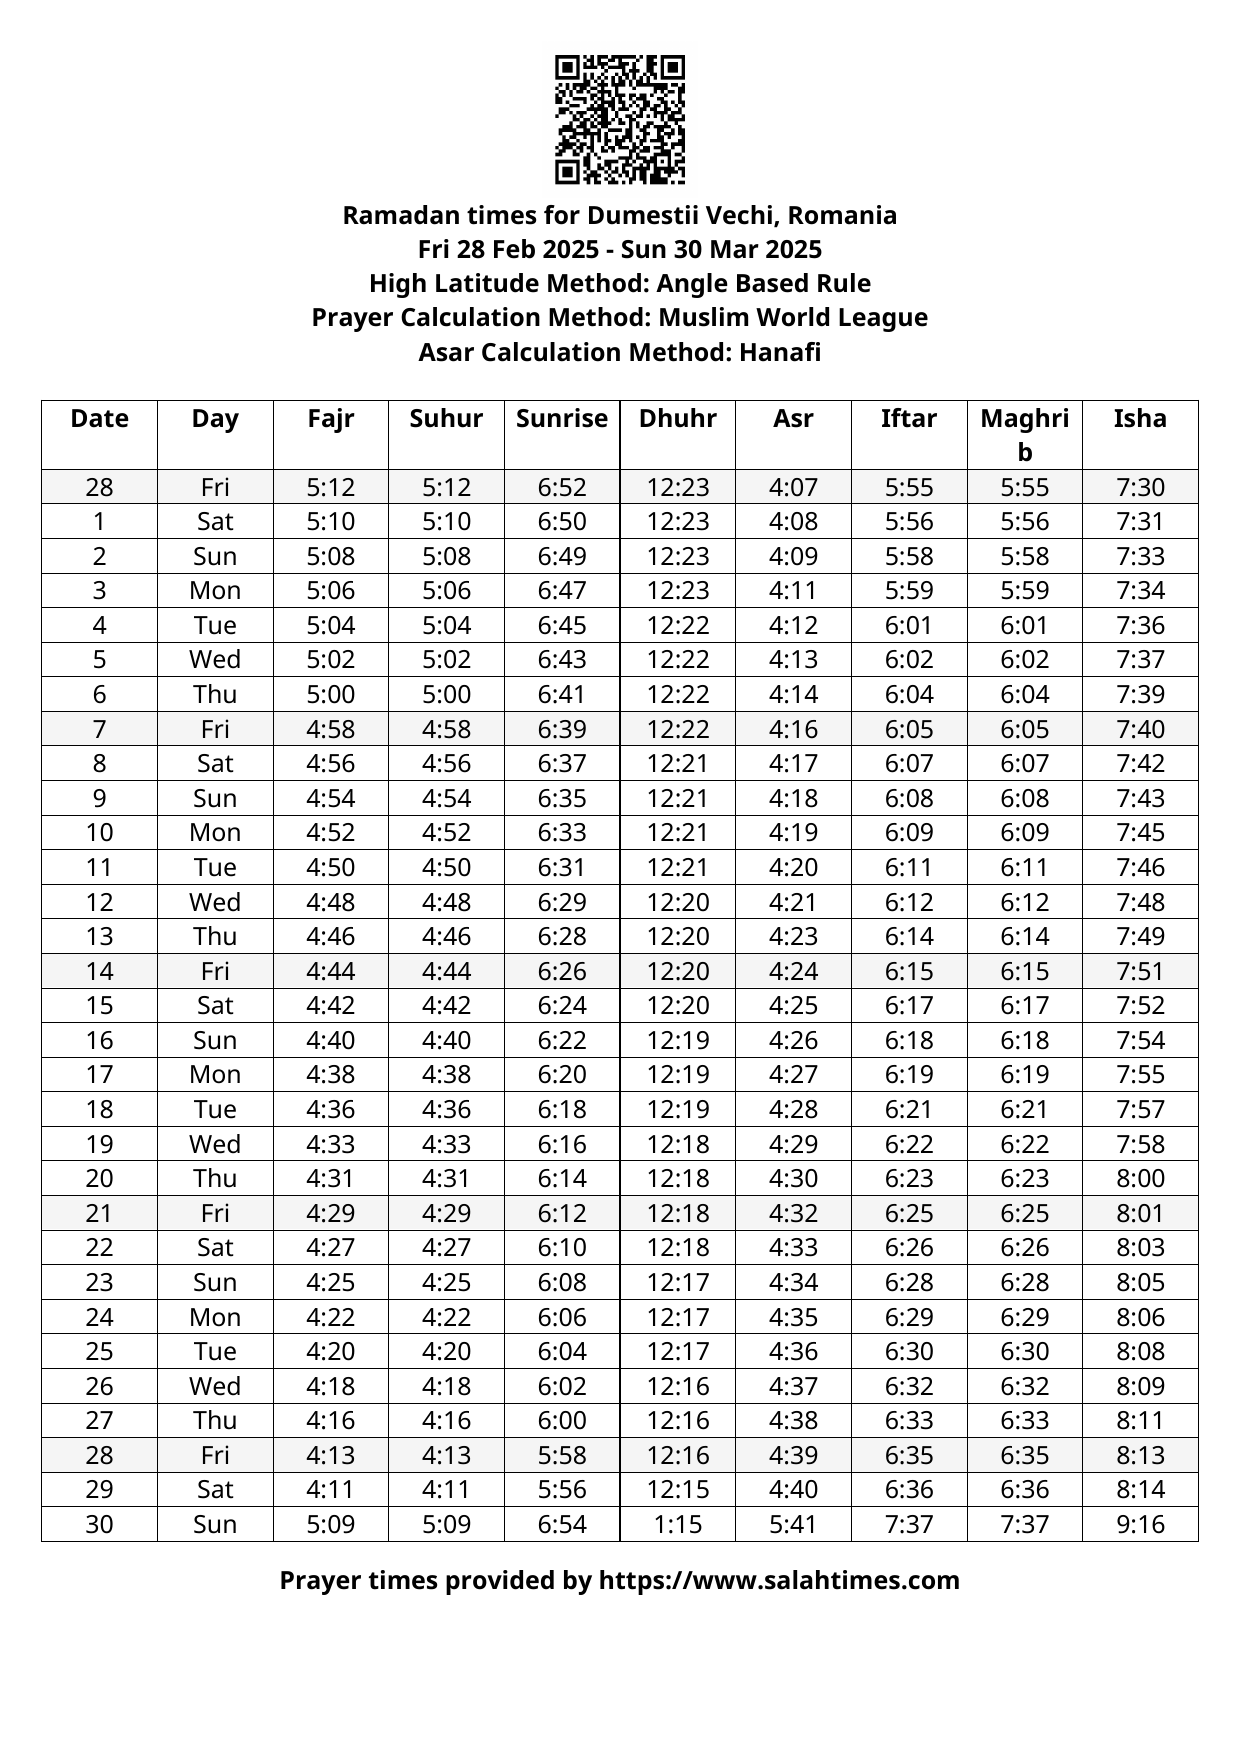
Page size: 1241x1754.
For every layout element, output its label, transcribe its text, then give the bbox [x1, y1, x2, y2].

table_cell 6:18 [505, 1092, 619, 1126]
table_cell 4:33 [389, 1127, 504, 1160]
table_cell Thu [158, 1404, 273, 1437]
table_cell 12:22 [621, 643, 735, 676]
table_cell Thu [158, 1161, 273, 1195]
table_cell Wed [158, 643, 273, 676]
table_cell 4:18 [736, 781, 851, 814]
table_cell 5:59 [852, 574, 967, 607]
table_cell 6:02 [968, 643, 1082, 676]
table_cell 4:38 [274, 1058, 388, 1091]
table_cell 26 [42, 1369, 157, 1402]
table_cell 4:25 [736, 989, 851, 1022]
table_cell 4:21 [736, 885, 851, 918]
table_cell 12:21 [621, 850, 735, 884]
table_header Iftar [852, 401, 967, 469]
table_cell 4:08 [736, 504, 851, 538]
table_cell 6:26 [505, 954, 619, 987]
table_cell 12:18 [621, 1127, 735, 1160]
table_cell 5:12 [274, 470, 388, 503]
table_cell 7:51 [1083, 954, 1198, 987]
table_cell 12:20 [621, 885, 735, 918]
table_cell 12:17 [621, 1265, 735, 1299]
table_cell Sun [158, 781, 273, 814]
table_cell 8:00 [1083, 1161, 1198, 1195]
table_cell Fri [158, 1438, 273, 1472]
table_cell 12:20 [621, 989, 735, 1022]
table_cell 9:16 [1083, 1507, 1198, 1541]
table_cell 7:31 [1083, 504, 1198, 538]
table_cell 4:50 [389, 850, 504, 884]
table_cell 6:12 [852, 885, 967, 918]
table_cell 4:38 [736, 1404, 851, 1437]
table_cell 6:08 [505, 1265, 619, 1299]
table_cell 5:04 [274, 608, 388, 642]
table_cell 12:22 [621, 712, 735, 745]
table_cell 4:27 [736, 1058, 851, 1091]
table_cell Sun [158, 1507, 273, 1541]
table_cell Sat [158, 504, 273, 538]
table_cell 7:45 [1083, 816, 1198, 849]
table_cell 4:26 [736, 1023, 851, 1057]
table_cell 4:17 [736, 746, 851, 780]
table_cell 6:22 [505, 1023, 619, 1057]
table_cell 6:12 [505, 1196, 619, 1229]
table_cell 4:42 [274, 989, 388, 1022]
table_cell 6:05 [968, 712, 1082, 745]
table_cell 4:25 [389, 1265, 504, 1299]
table_cell 5:10 [274, 504, 388, 538]
table_cell 4:31 [274, 1161, 388, 1195]
table_cell 5:58 [505, 1438, 619, 1472]
table_cell Sat [158, 1473, 273, 1506]
table_cell 12:18 [621, 1231, 735, 1264]
table_header Sunrise [505, 401, 619, 469]
table_cell 6:49 [505, 539, 619, 572]
table_cell 5:12 [389, 470, 504, 503]
table_header Suhur [389, 401, 504, 469]
table_cell 12:16 [621, 1369, 735, 1402]
table_cell 12:23 [621, 539, 735, 572]
table_cell 4:36 [389, 1092, 504, 1126]
table_cell Sun [158, 539, 273, 572]
table_cell 6:29 [505, 885, 619, 918]
table_cell Fri [158, 712, 273, 745]
table_cell 6:19 [968, 1058, 1082, 1091]
table_cell 5:41 [736, 1507, 851, 1541]
table_cell Mon [158, 816, 273, 849]
table_cell 4:12 [736, 608, 851, 642]
table_cell 4:40 [274, 1023, 388, 1057]
table_cell 4:33 [736, 1231, 851, 1264]
table_cell 6:50 [505, 504, 619, 538]
table_cell 7 [42, 712, 157, 745]
table_cell 12 [42, 885, 157, 918]
table_cell 4:22 [274, 1300, 388, 1333]
table_cell 6:04 [968, 677, 1082, 711]
table_cell 6:07 [968, 746, 1082, 780]
table_cell 4:50 [274, 850, 388, 884]
table_cell Sat [158, 989, 273, 1022]
table_cell 5:58 [968, 539, 1082, 572]
table_cell 6:14 [852, 919, 967, 953]
table_cell 12:19 [621, 1092, 735, 1126]
table_cell 12:17 [621, 1334, 735, 1368]
text Prayer times provided by https://www.salahtimes.com [42, 1563, 1198, 1597]
table_cell 7:49 [1083, 919, 1198, 953]
table_cell 7:42 [1083, 746, 1198, 780]
table_cell 20 [42, 1161, 157, 1195]
table_cell 4:44 [274, 954, 388, 987]
table_cell 6:07 [852, 746, 967, 780]
table_cell 4:48 [389, 885, 504, 918]
table_cell 7:52 [1083, 989, 1198, 1022]
table_cell 4:39 [736, 1438, 851, 1472]
table_cell 1 [42, 504, 157, 538]
table_cell 6:33 [968, 1404, 1082, 1437]
table_cell 6 [42, 677, 157, 711]
table_cell 6:28 [505, 919, 619, 953]
table_cell 5:56 [852, 504, 967, 538]
table_cell Mon [158, 574, 273, 607]
table_cell 12:22 [621, 608, 735, 642]
table_header Date [42, 401, 157, 469]
table_cell 5:55 [852, 470, 967, 503]
table_cell 6:26 [968, 1231, 1082, 1264]
table_cell 5 [42, 643, 157, 676]
table_cell 12:15 [621, 1473, 735, 1506]
table_cell 8:01 [1083, 1196, 1198, 1229]
picture [542, 41, 699, 198]
table_cell 4:13 [274, 1438, 388, 1472]
table_cell 6:20 [505, 1058, 619, 1091]
table_cell 6:25 [968, 1196, 1082, 1229]
table_cell 6:01 [852, 608, 967, 642]
table_cell 12:16 [621, 1404, 735, 1437]
table_cell 12:17 [621, 1300, 735, 1333]
table_cell 4:56 [274, 746, 388, 780]
table_cell 8 [42, 746, 157, 780]
table_cell 6:06 [505, 1300, 619, 1333]
table_cell 6:11 [852, 850, 967, 884]
table_cell 8:09 [1083, 1369, 1198, 1402]
table_cell Mon [158, 1058, 273, 1091]
table_cell 12:20 [621, 954, 735, 987]
table_cell 15 [42, 989, 157, 1022]
table_cell 6:37 [505, 746, 619, 780]
table_cell 4:11 [274, 1473, 388, 1506]
table_cell 12:19 [621, 1023, 735, 1057]
table_cell 28 [42, 470, 157, 503]
table_cell 6:45 [505, 608, 619, 642]
table_cell 4:32 [736, 1196, 851, 1229]
table_cell 4:13 [389, 1438, 504, 1472]
table_cell 5:09 [389, 1507, 504, 1541]
table_cell 7:30 [1083, 470, 1198, 503]
table_cell 6:10 [505, 1231, 619, 1264]
table_cell 6:32 [852, 1369, 967, 1402]
table_cell 4:33 [274, 1127, 388, 1160]
table_cell 6:15 [968, 954, 1082, 987]
table_cell 6:41 [505, 677, 619, 711]
table_cell 6:30 [852, 1334, 967, 1368]
table_cell 8:11 [1083, 1404, 1198, 1437]
table_cell 4:38 [389, 1058, 504, 1091]
table_cell 6:33 [852, 1404, 967, 1437]
table_cell Fri [158, 1196, 273, 1229]
table_cell 13 [42, 919, 157, 953]
table_cell 5:10 [389, 504, 504, 538]
table_cell 25 [42, 1334, 157, 1368]
table_cell 6:29 [968, 1300, 1082, 1333]
table_cell Fri [158, 470, 273, 503]
table_cell 4:34 [736, 1265, 851, 1299]
table_cell 7:37 [852, 1507, 967, 1541]
table_cell 6:22 [968, 1127, 1082, 1160]
table_cell Wed [158, 1369, 273, 1402]
table_cell 11 [42, 850, 157, 884]
table_cell 7:43 [1083, 781, 1198, 814]
table_cell Tue [158, 1334, 273, 1368]
table_cell 4:44 [389, 954, 504, 987]
table_cell 6:35 [968, 1438, 1082, 1472]
table_cell 4:25 [274, 1265, 388, 1299]
table_cell 6:47 [505, 574, 619, 607]
table_cell 6:11 [968, 850, 1082, 884]
table_cell Sat [158, 1231, 273, 1264]
table_cell 4 [42, 608, 157, 642]
table_cell 5:00 [274, 677, 388, 711]
table_cell 14 [42, 954, 157, 987]
table_cell 4:11 [389, 1473, 504, 1506]
table_cell 6:35 [852, 1438, 967, 1472]
table_cell 6:04 [852, 677, 967, 711]
table_cell 8:08 [1083, 1334, 1198, 1368]
table_cell 5:06 [274, 574, 388, 607]
table_cell 4:13 [736, 643, 851, 676]
table_cell 2 [42, 539, 157, 572]
table_cell 4:36 [274, 1092, 388, 1126]
table_cell 5:56 [968, 504, 1082, 538]
table_cell 12:18 [621, 1161, 735, 1195]
table_cell 6:33 [505, 816, 619, 849]
table_cell 8:14 [1083, 1473, 1198, 1506]
table_cell 12:18 [621, 1196, 735, 1229]
table_cell 7:34 [1083, 574, 1198, 607]
table_cell 4:28 [736, 1092, 851, 1126]
table_cell 12:23 [621, 470, 735, 503]
table_cell 7:57 [1083, 1092, 1198, 1126]
table_cell 6:26 [852, 1231, 967, 1264]
table_cell 4:29 [389, 1196, 504, 1229]
table_cell 6:09 [852, 816, 967, 849]
table_cell 5:09 [274, 1507, 388, 1541]
table_cell 6:35 [505, 781, 619, 814]
table_cell 5:58 [852, 539, 967, 572]
table_cell 4:54 [274, 781, 388, 814]
table_cell 4:30 [736, 1161, 851, 1195]
table_cell 4:48 [274, 885, 388, 918]
text Prayer Calculation Method: Muslim World League [42, 300, 1198, 334]
table_cell 4:58 [274, 712, 388, 745]
table_cell 4:35 [736, 1300, 851, 1333]
table_cell 4:19 [736, 816, 851, 849]
table_cell 6:28 [852, 1265, 967, 1299]
table_cell Mon [158, 1300, 273, 1333]
table_cell 4:54 [389, 781, 504, 814]
table_cell 8:13 [1083, 1438, 1198, 1472]
table_cell 4:16 [736, 712, 851, 745]
table_cell 4:40 [389, 1023, 504, 1057]
table_cell 6:00 [505, 1404, 619, 1437]
table_cell 6:09 [968, 816, 1082, 849]
table_cell 9 [42, 781, 157, 814]
text High Latitude Method: Angle Based Rule [42, 266, 1198, 300]
table_cell 6:17 [968, 989, 1082, 1022]
text Ramadan times for Dumestii Vechi, Romania [42, 198, 1198, 232]
table_cell 6:08 [968, 781, 1082, 814]
table_cell 4:24 [736, 954, 851, 987]
table_header Maghrib [968, 401, 1082, 469]
table_cell 12:16 [621, 1438, 735, 1472]
table_cell 16 [42, 1023, 157, 1057]
table_cell 7:54 [1083, 1023, 1198, 1057]
table_cell 8:06 [1083, 1300, 1198, 1333]
table_cell 6:12 [968, 885, 1082, 918]
table_header Day [158, 401, 273, 469]
table_cell 4:18 [274, 1369, 388, 1402]
table_cell 7:55 [1083, 1058, 1198, 1091]
table_cell 4:09 [736, 539, 851, 572]
table_cell 7:33 [1083, 539, 1198, 572]
table_cell 6:14 [968, 919, 1082, 953]
table_cell 6:25 [852, 1196, 967, 1229]
table_cell 5:02 [274, 643, 388, 676]
table_cell 5:08 [389, 539, 504, 572]
table_cell 3 [42, 574, 157, 607]
table_cell 6:02 [852, 643, 967, 676]
table_cell 7:36 [1083, 608, 1198, 642]
table_cell 4:40 [736, 1473, 851, 1506]
table_cell 18 [42, 1092, 157, 1126]
table_cell Sun [158, 1023, 273, 1057]
table_cell 4:18 [389, 1369, 504, 1402]
table_cell 4:27 [274, 1231, 388, 1264]
table_cell 23 [42, 1265, 157, 1299]
table_cell 30 [42, 1507, 157, 1541]
table_header Fajr [274, 401, 388, 469]
table_cell 4:46 [389, 919, 504, 953]
table_cell 6:21 [852, 1092, 967, 1126]
table_cell 29 [42, 1473, 157, 1506]
table_cell Thu [158, 677, 273, 711]
table_cell 4:20 [389, 1334, 504, 1368]
table_cell 7:48 [1083, 885, 1198, 918]
table_cell Tue [158, 1092, 273, 1126]
table_cell 4:31 [389, 1161, 504, 1195]
table_cell 4:36 [736, 1334, 851, 1368]
table_cell 7:46 [1083, 850, 1198, 884]
table_cell 12:23 [621, 574, 735, 607]
table_cell 4:22 [389, 1300, 504, 1333]
table_header Asr [736, 401, 851, 469]
table_cell 19 [42, 1127, 157, 1160]
table_cell 4:52 [274, 816, 388, 849]
table_cell 6:36 [852, 1473, 967, 1506]
text Fri 28 Feb 2025 - Sun 30 Mar 2025 [42, 232, 1198, 266]
table_cell 4:14 [736, 677, 851, 711]
table_cell 6:02 [505, 1369, 619, 1402]
table_cell 6:04 [505, 1334, 619, 1368]
table_cell 27 [42, 1404, 157, 1437]
table_cell 4:07 [736, 470, 851, 503]
table_cell 5:06 [389, 574, 504, 607]
table_cell 28 [42, 1438, 157, 1472]
table_cell 4:11 [736, 574, 851, 607]
table_cell 4:16 [274, 1404, 388, 1437]
table_header Isha [1083, 401, 1198, 469]
table_cell 21 [42, 1196, 157, 1229]
table_cell 12:19 [621, 1058, 735, 1091]
table_cell 6:19 [852, 1058, 967, 1091]
table_cell 6:36 [968, 1473, 1082, 1506]
table_cell 6:15 [852, 954, 967, 987]
table_cell 6:54 [505, 1507, 619, 1541]
table_cell 17 [42, 1058, 157, 1091]
table_cell 7:40 [1083, 712, 1198, 745]
table_cell 6:08 [852, 781, 967, 814]
table_cell 5:04 [389, 608, 504, 642]
table_cell 4:20 [274, 1334, 388, 1368]
table_cell 24 [42, 1300, 157, 1333]
table_cell Wed [158, 1127, 273, 1160]
table_cell 6:52 [505, 470, 619, 503]
table_cell 6:01 [968, 608, 1082, 642]
table_cell 6:32 [968, 1369, 1082, 1402]
table_cell 12:21 [621, 816, 735, 849]
table_cell 4:27 [389, 1231, 504, 1264]
table_cell 4:56 [389, 746, 504, 780]
table_cell 4:46 [274, 919, 388, 953]
table_cell 12:21 [621, 781, 735, 814]
table_cell 6:29 [852, 1300, 967, 1333]
table_cell Fri [158, 954, 273, 987]
table_cell 1:15 [621, 1507, 735, 1541]
table_cell 22 [42, 1231, 157, 1264]
table_cell 7:39 [1083, 677, 1198, 711]
table_cell 5:56 [505, 1473, 619, 1506]
table_cell 4:29 [736, 1127, 851, 1160]
table_cell 6:31 [505, 850, 619, 884]
table_cell 12:22 [621, 677, 735, 711]
table_cell Thu [158, 919, 273, 953]
table_cell 5:08 [274, 539, 388, 572]
table_cell 4:16 [389, 1404, 504, 1437]
table_cell 4:23 [736, 919, 851, 953]
table_cell 6:18 [968, 1023, 1082, 1057]
table_cell 7:37 [968, 1507, 1082, 1541]
table_cell 4:42 [389, 989, 504, 1022]
table_header Dhuhr [621, 401, 735, 469]
table_cell 4:29 [274, 1196, 388, 1229]
table_cell 5:00 [389, 677, 504, 711]
table_cell 6:30 [968, 1334, 1082, 1368]
table_cell 12:20 [621, 919, 735, 953]
table_cell 6:14 [505, 1161, 619, 1195]
table_cell 6:22 [852, 1127, 967, 1160]
table_cell 6:24 [505, 989, 619, 1022]
table_cell Sat [158, 746, 273, 780]
table_cell 6:16 [505, 1127, 619, 1160]
table_cell Tue [158, 608, 273, 642]
table_cell 4:58 [389, 712, 504, 745]
table_cell 6:23 [968, 1161, 1082, 1195]
table_cell 4:52 [389, 816, 504, 849]
table_cell 4:20 [736, 850, 851, 884]
table_cell 6:43 [505, 643, 619, 676]
table_cell 6:05 [852, 712, 967, 745]
table_cell 6:18 [852, 1023, 967, 1057]
table_cell Sun [158, 1265, 273, 1299]
table_cell 10 [42, 816, 157, 849]
table_cell 6:28 [968, 1265, 1082, 1299]
table_cell 7:37 [1083, 643, 1198, 676]
table_cell 7:58 [1083, 1127, 1198, 1160]
table_cell 6:17 [852, 989, 967, 1022]
table_cell 6:23 [852, 1161, 967, 1195]
table_cell 12:23 [621, 504, 735, 538]
table_cell 8:03 [1083, 1231, 1198, 1264]
table_cell 5:59 [968, 574, 1082, 607]
table_cell 5:02 [389, 643, 504, 676]
table_cell 8:05 [1083, 1265, 1198, 1299]
text Asar Calculation Method: Hanafi [42, 334, 1198, 368]
table_cell 4:37 [736, 1369, 851, 1402]
table_cell 6:21 [968, 1092, 1082, 1126]
table_cell 6:39 [505, 712, 619, 745]
table_cell Wed [158, 885, 273, 918]
table_cell Tue [158, 850, 273, 884]
table_cell 12:21 [621, 746, 735, 780]
table_cell 5:55 [968, 470, 1082, 503]
